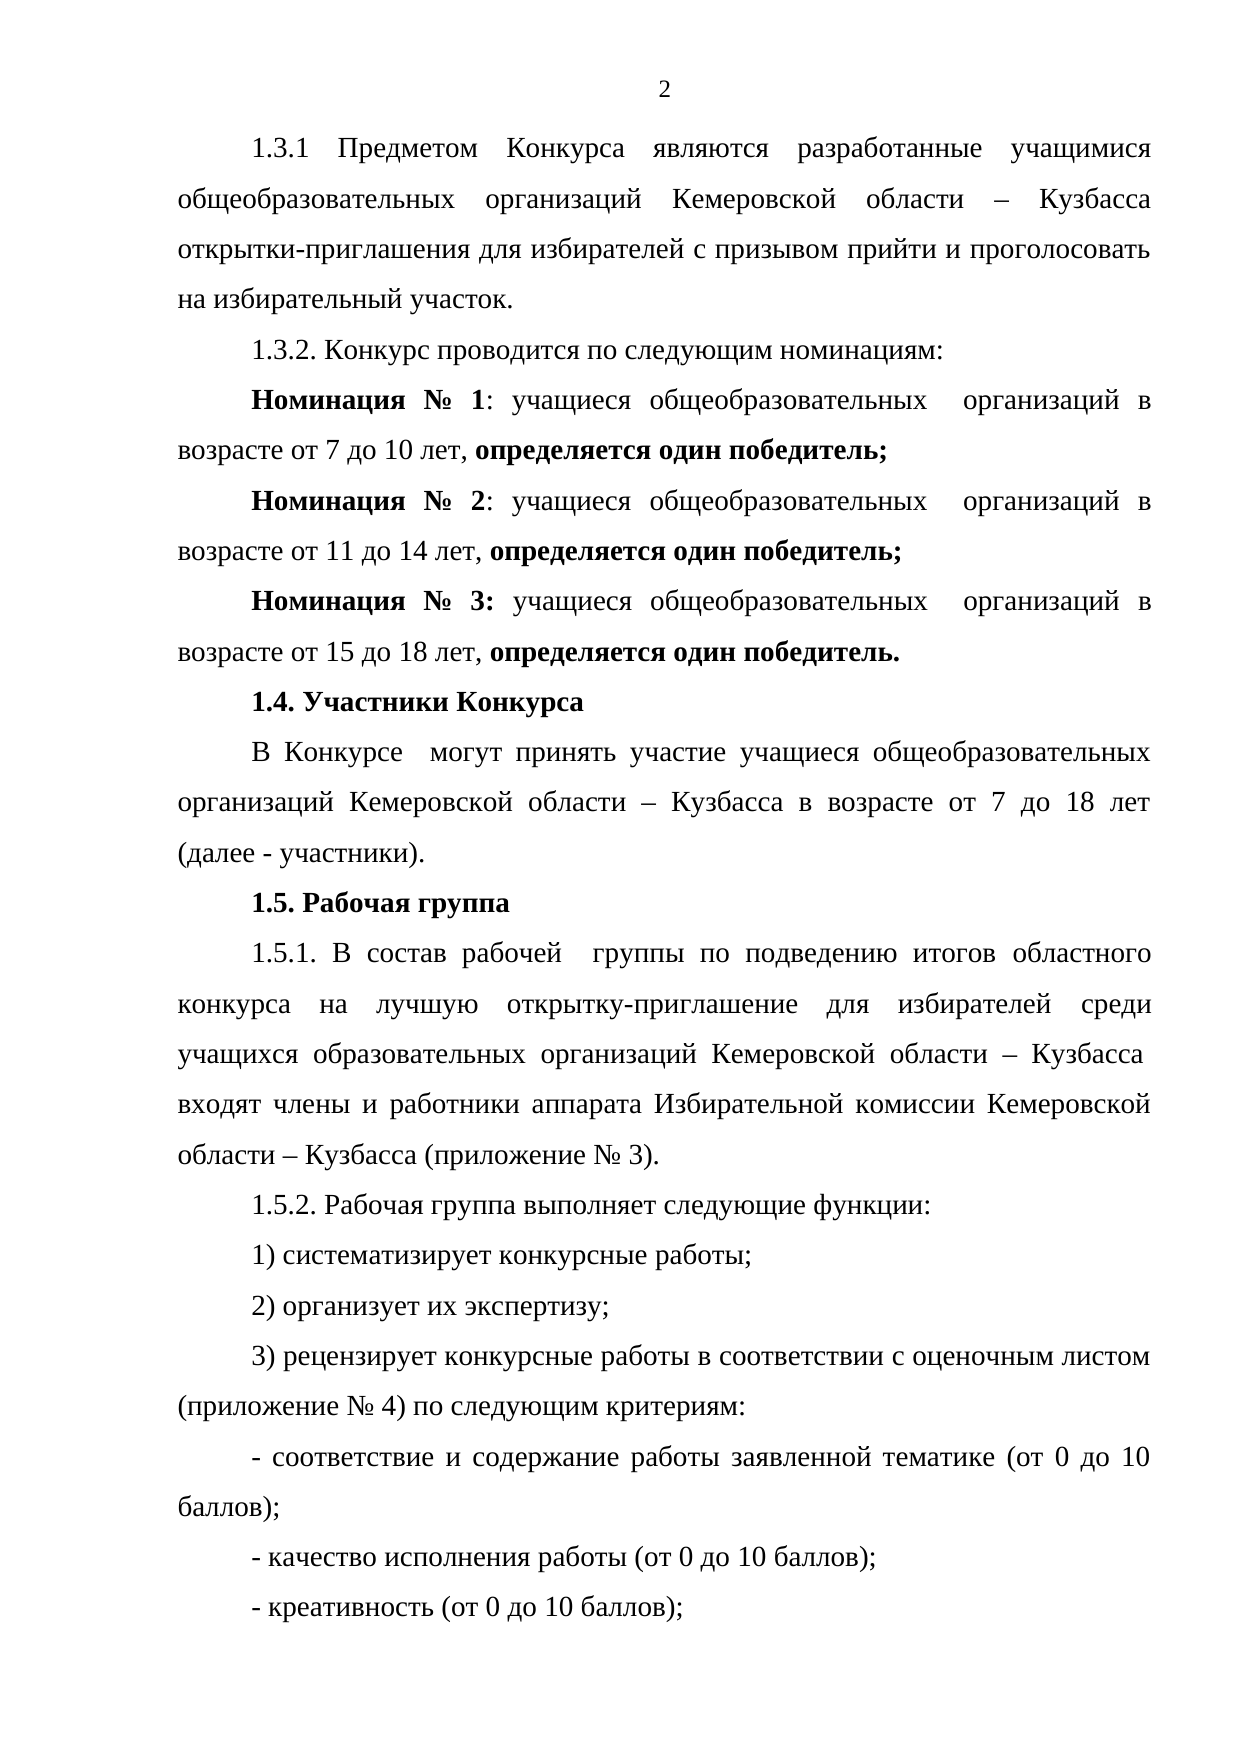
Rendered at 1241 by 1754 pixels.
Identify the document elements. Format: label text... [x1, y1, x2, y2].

text - качество исполнения работы (от 0 до 10 баллов); [177, 1539, 1152, 1573]
text 1.4. Участники Конкурса [177, 684, 1152, 717]
text Номинация № 1: учащиеся общеобразовательных организаций в возрасте от 7 до 10 лет, определяется один победитель; [177, 382, 1152, 466]
text 1.5.1. В состав рабочей группы по подведению итогов областного конкурса на лучшую открытку-приглашение для избирателей среди учащихся образовательных организаций Кемеровской области – Кузбасса входят члены и работники аппарата Избирательной комиссии Кемеровской области – Кузбасса (приложение № 3). [177, 936, 1152, 1170]
text 3) рецензирует конкурсные работы в соответствии с оценочным листом (приложение № 4) по следующим критериям: [177, 1338, 1152, 1422]
text 1.5.2. Рабочая группа выполняет следующие функции: [177, 1187, 1152, 1221]
text - креативность (от 0 до 10 баллов); [177, 1589, 1152, 1623]
text 1.5. Рабочая группа [177, 885, 1152, 919]
text - соответствие и содержание работы заявленной тематике (от 0 до 10 баллов); [177, 1439, 1152, 1522]
text 2) организует их экспертизу; [177, 1288, 1152, 1321]
text Номинация № 2: учащиеся общеобразовательных организаций в возрасте от 11 до 14 лет, определяется один победитель; [177, 483, 1152, 567]
text 1.3.1 Предметом Конкурса являются разработанные учащимися общеобразовательных организаций Кемеровской области – Кузбасса открытки-приглашения для избирателей с призывом прийти и проголосовать на избирательный участок. [177, 131, 1152, 315]
text 1) систематизирует конкурсные работы; [177, 1237, 1152, 1271]
text Номинация № 3: учащиеся общеобразовательных организаций в возрасте от 15 до 18 лет, определяется один победитель. [177, 583, 1152, 667]
text В Конкурсе могут принять участие учащиеся общеобразовательных организаций Кемеровской области – Кузбасса в возрасте от 7 до 18 лет (далее - участники). [177, 734, 1152, 868]
text 1.3.2. Конкурс проводится по следующим номинациям: [177, 332, 1152, 365]
